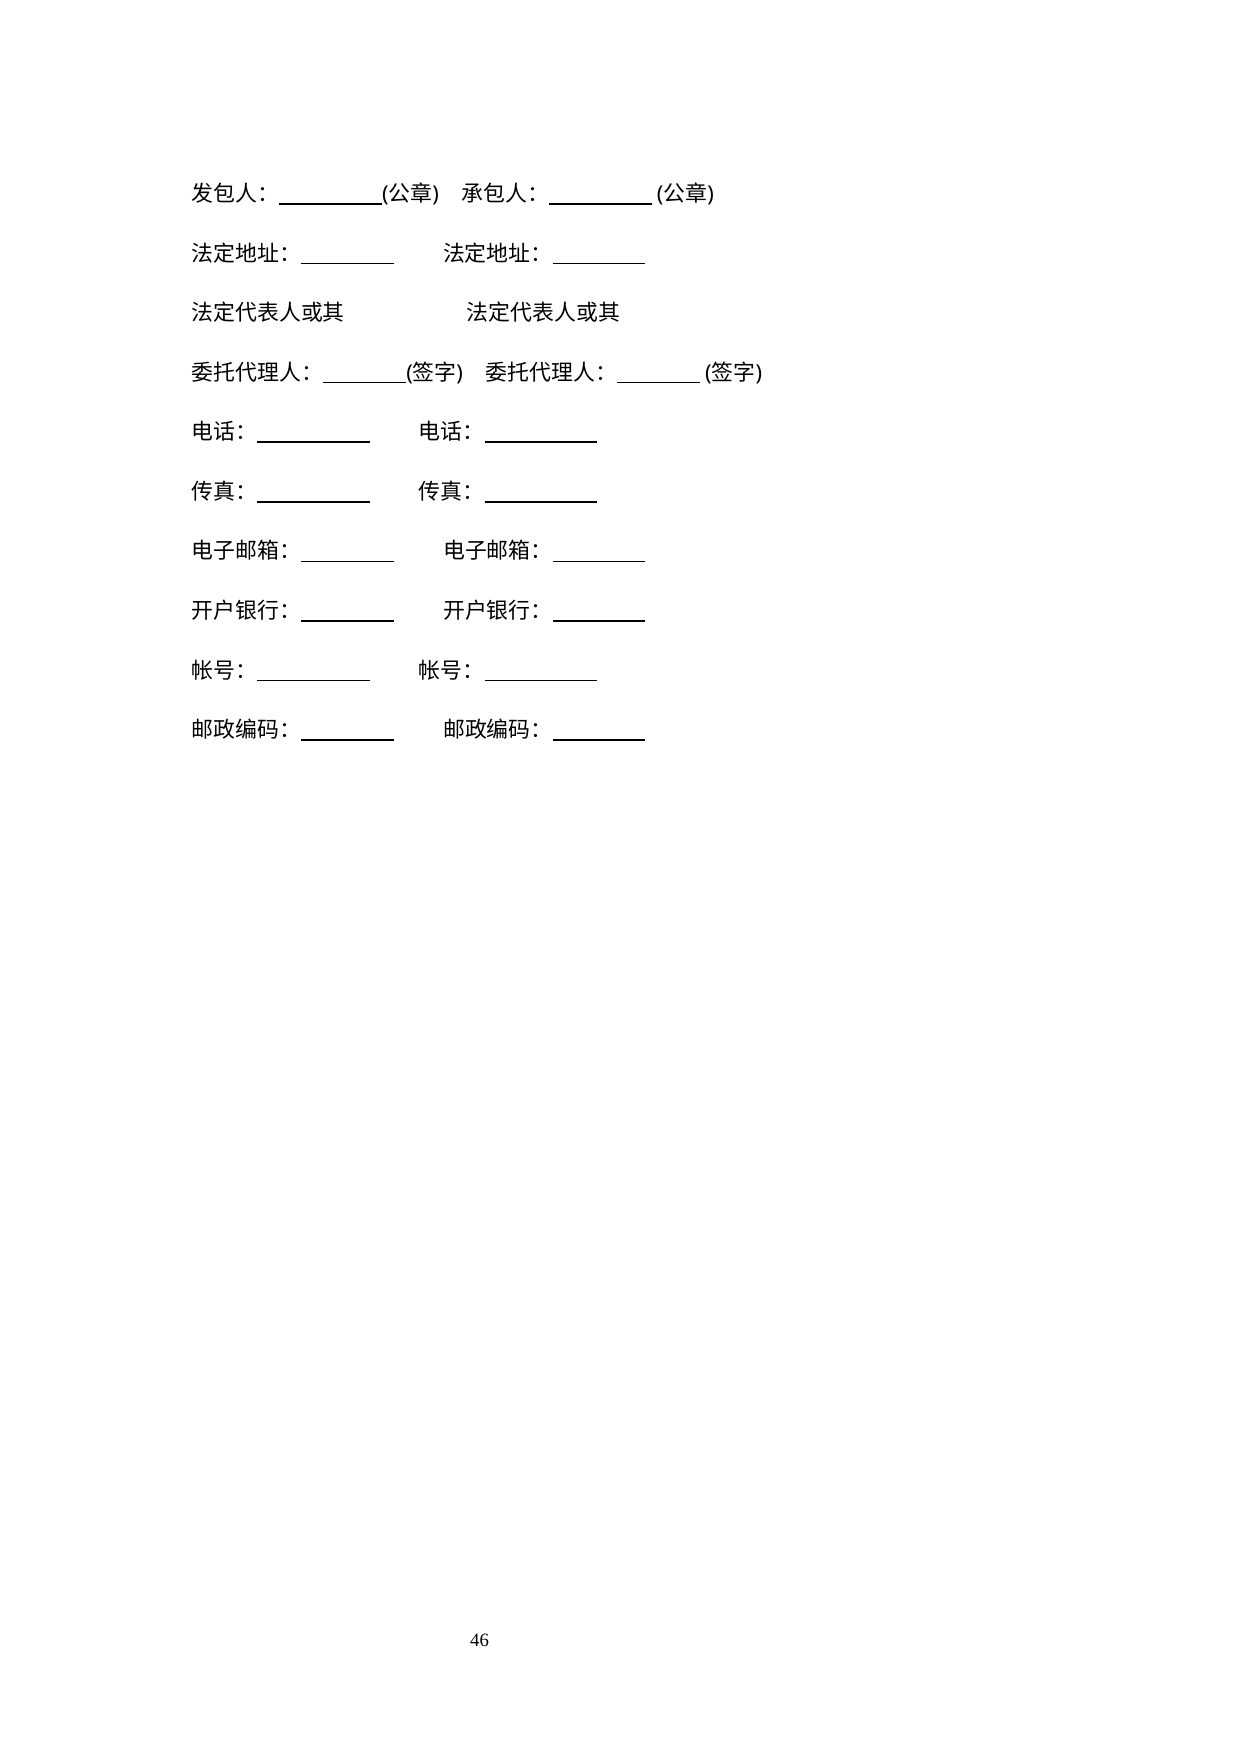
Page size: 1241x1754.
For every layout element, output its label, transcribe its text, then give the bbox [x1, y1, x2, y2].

text 委托代理人： (签字) 委托代理人： (签字) [148, 341, 1092, 400]
text 开户银行： 开户银行： [148, 579, 1092, 639]
text 帐号： 帐号： [148, 639, 1092, 698]
text 邮政编码： 邮政编码： [148, 698, 1092, 758]
text 电话： 电话： [148, 400, 1092, 460]
text 传真： 传真： [148, 460, 1092, 519]
text 法定地址： 法定地址： [148, 222, 1092, 281]
text 法定代表人或其 法定代表人或其 [148, 281, 1092, 341]
text 发包人： (公章) 承包人： (公章) [148, 162, 1092, 222]
text 电子邮箱： 电子邮箱： [148, 519, 1092, 579]
